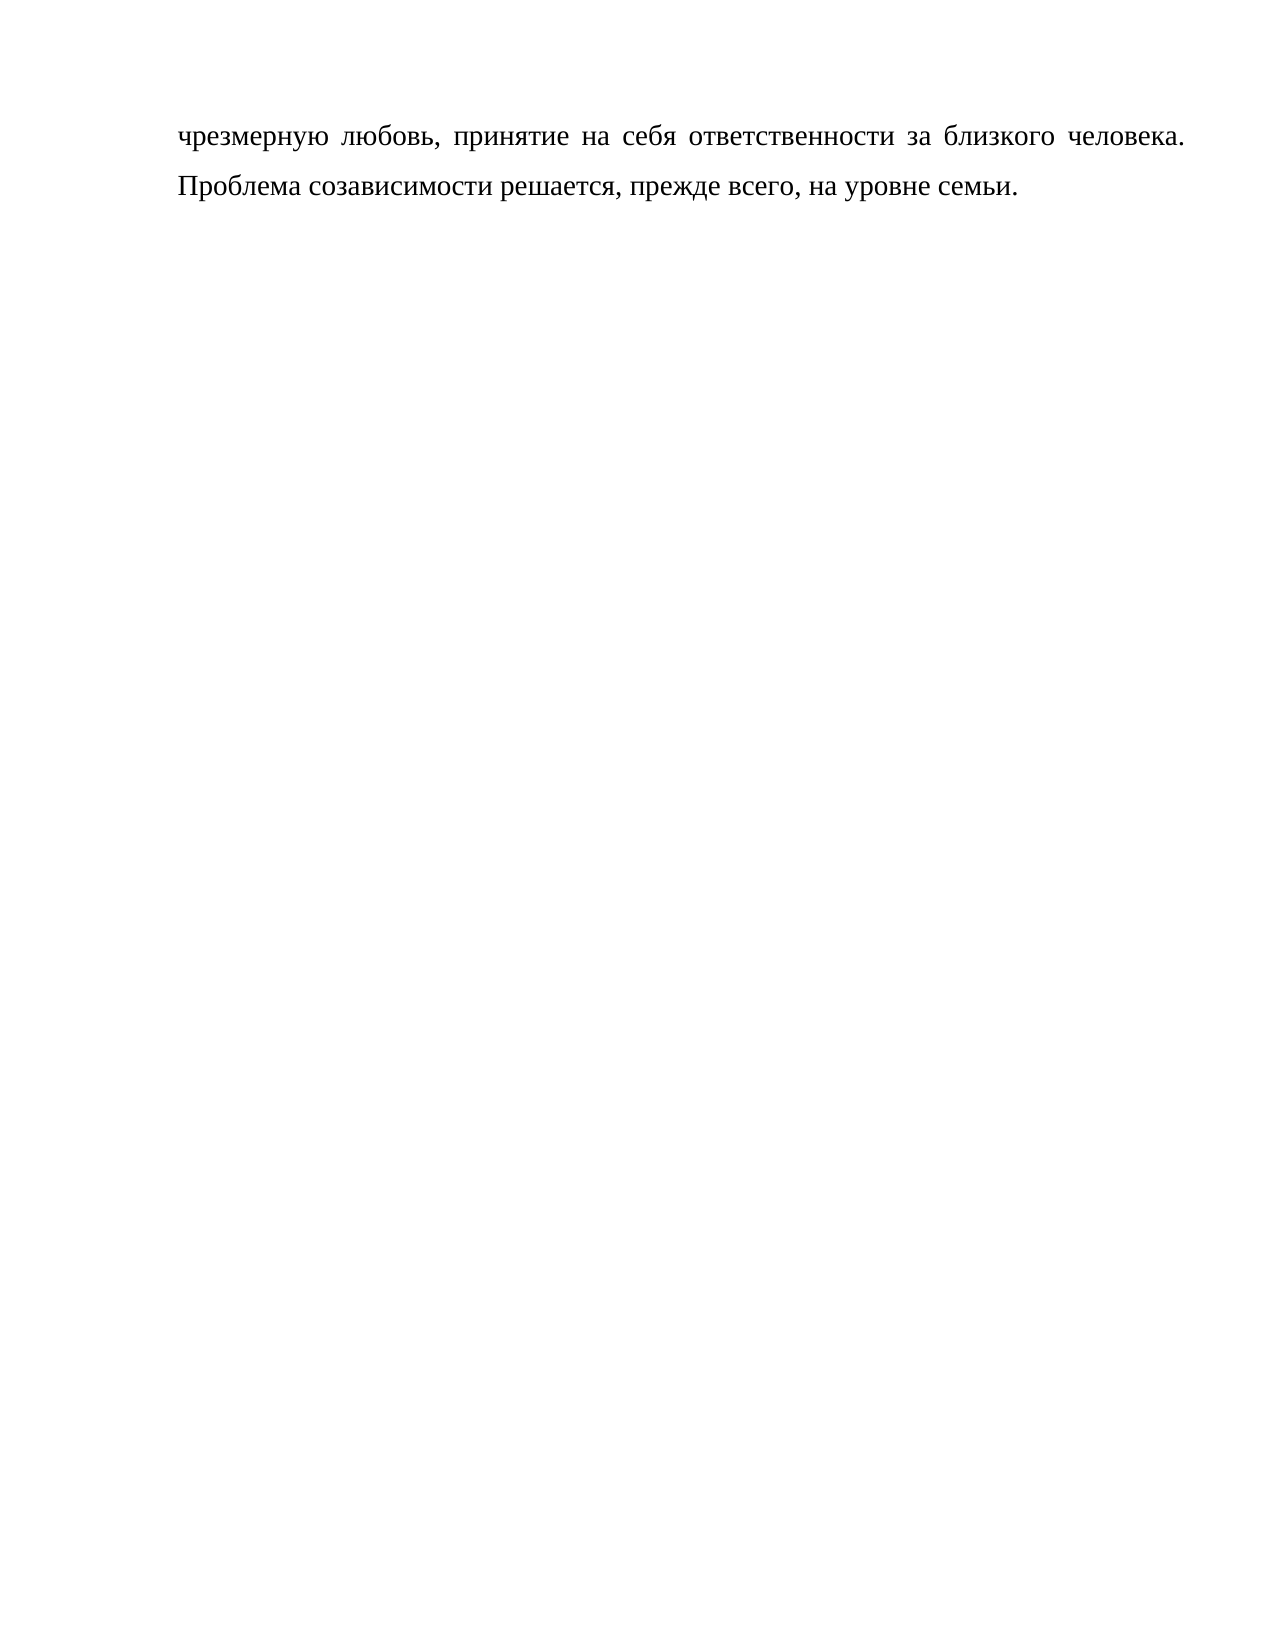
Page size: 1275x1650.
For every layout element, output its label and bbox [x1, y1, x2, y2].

text [177, 118, 1186, 202]
